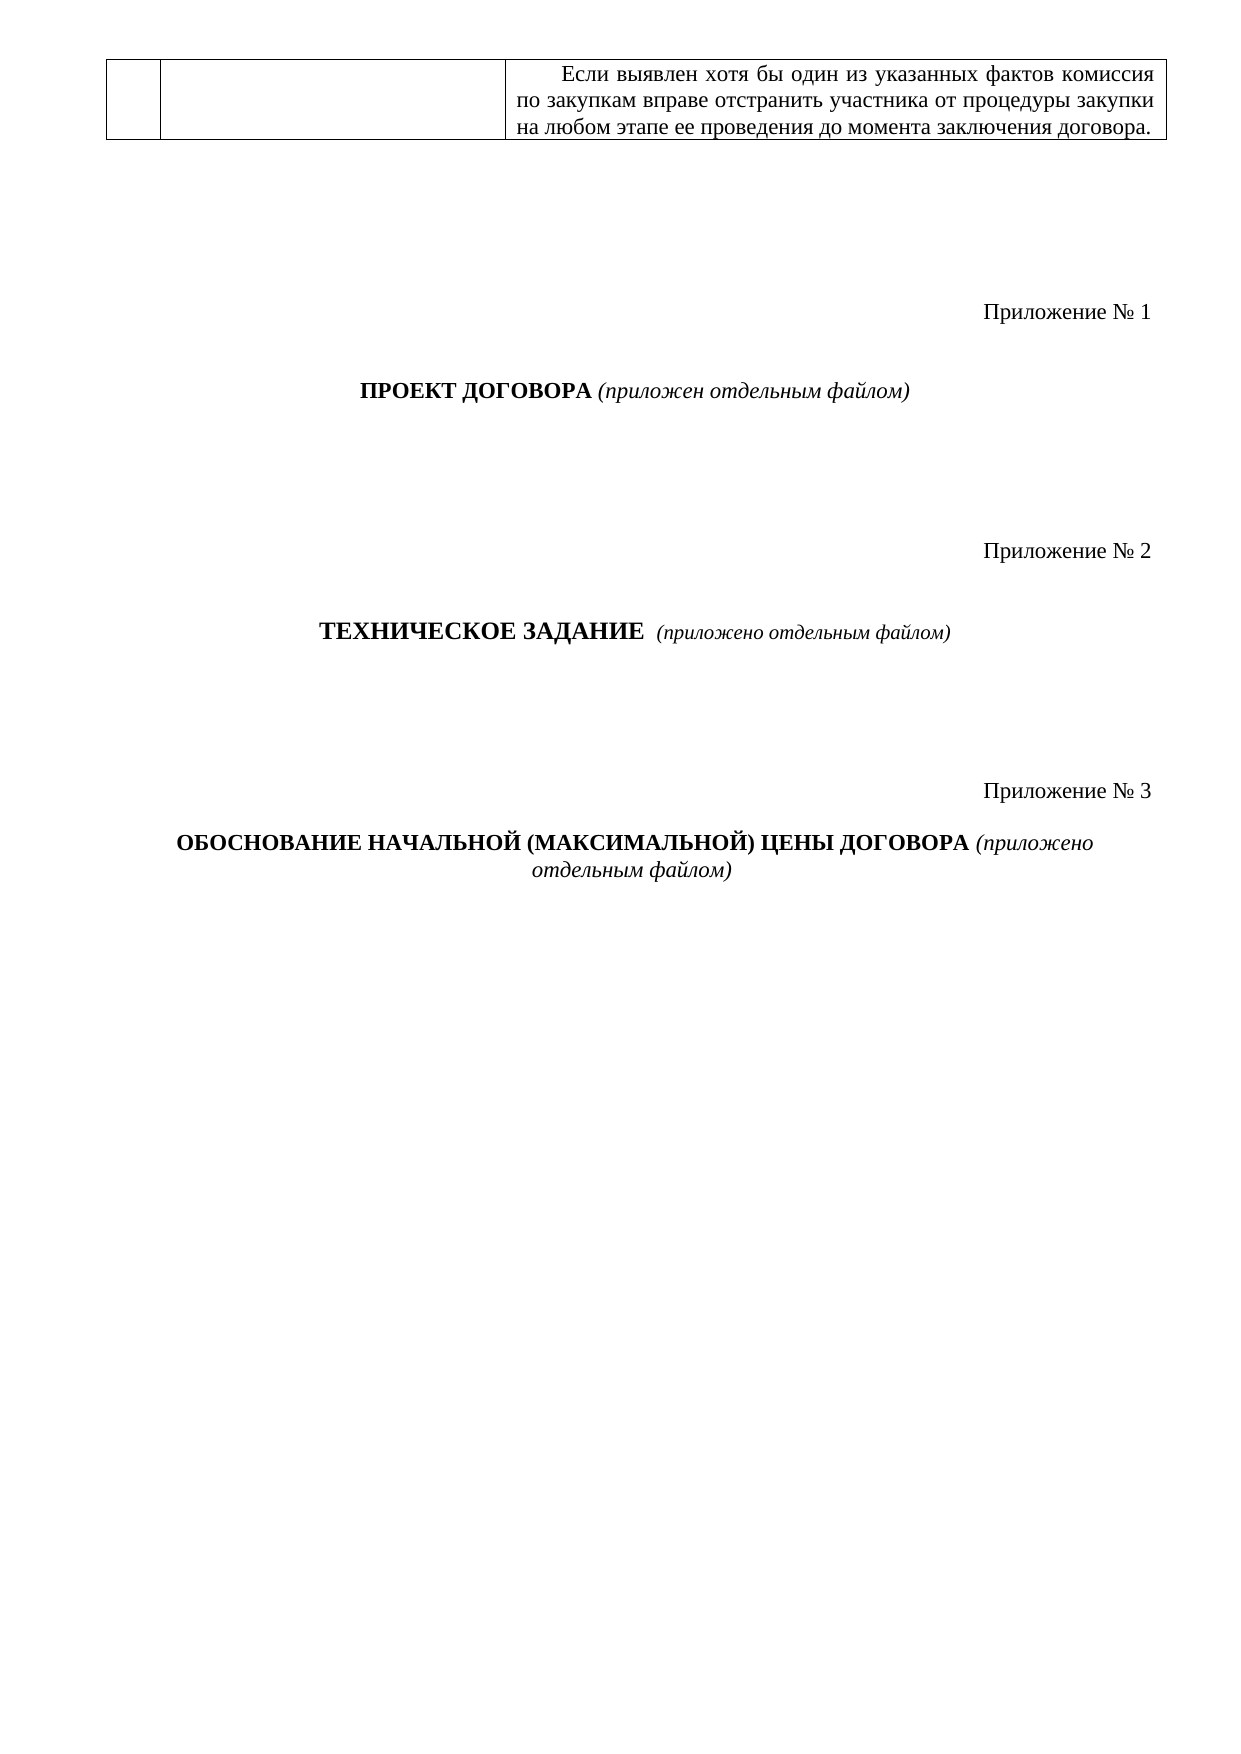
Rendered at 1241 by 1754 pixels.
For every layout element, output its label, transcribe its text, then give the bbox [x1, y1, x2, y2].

text ТЕХНИЧЕСКОЕ ЗАДАНИЕ (приложено отдельным файлом) [118, 616, 1152, 645]
text ПРОЕКТ ДОГОВОРА (приложен отдельным файлом) [118, 377, 1152, 404]
text Приложение № 3 [118, 777, 1152, 803]
text Приложение № 2 [118, 537, 1152, 563]
text Приложение № 1 [118, 298, 1152, 325]
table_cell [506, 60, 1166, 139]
text ОБОСНОВАНИЕ НАЧАЛЬНОЙ (МАКСИМАЛЬНОЙ) ЦЕНЫ ДОГОВОРА (приложено отдельным файлом) [112, 829, 1152, 882]
table_cell 18 [107, 60, 160, 139]
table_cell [161, 60, 505, 139]
